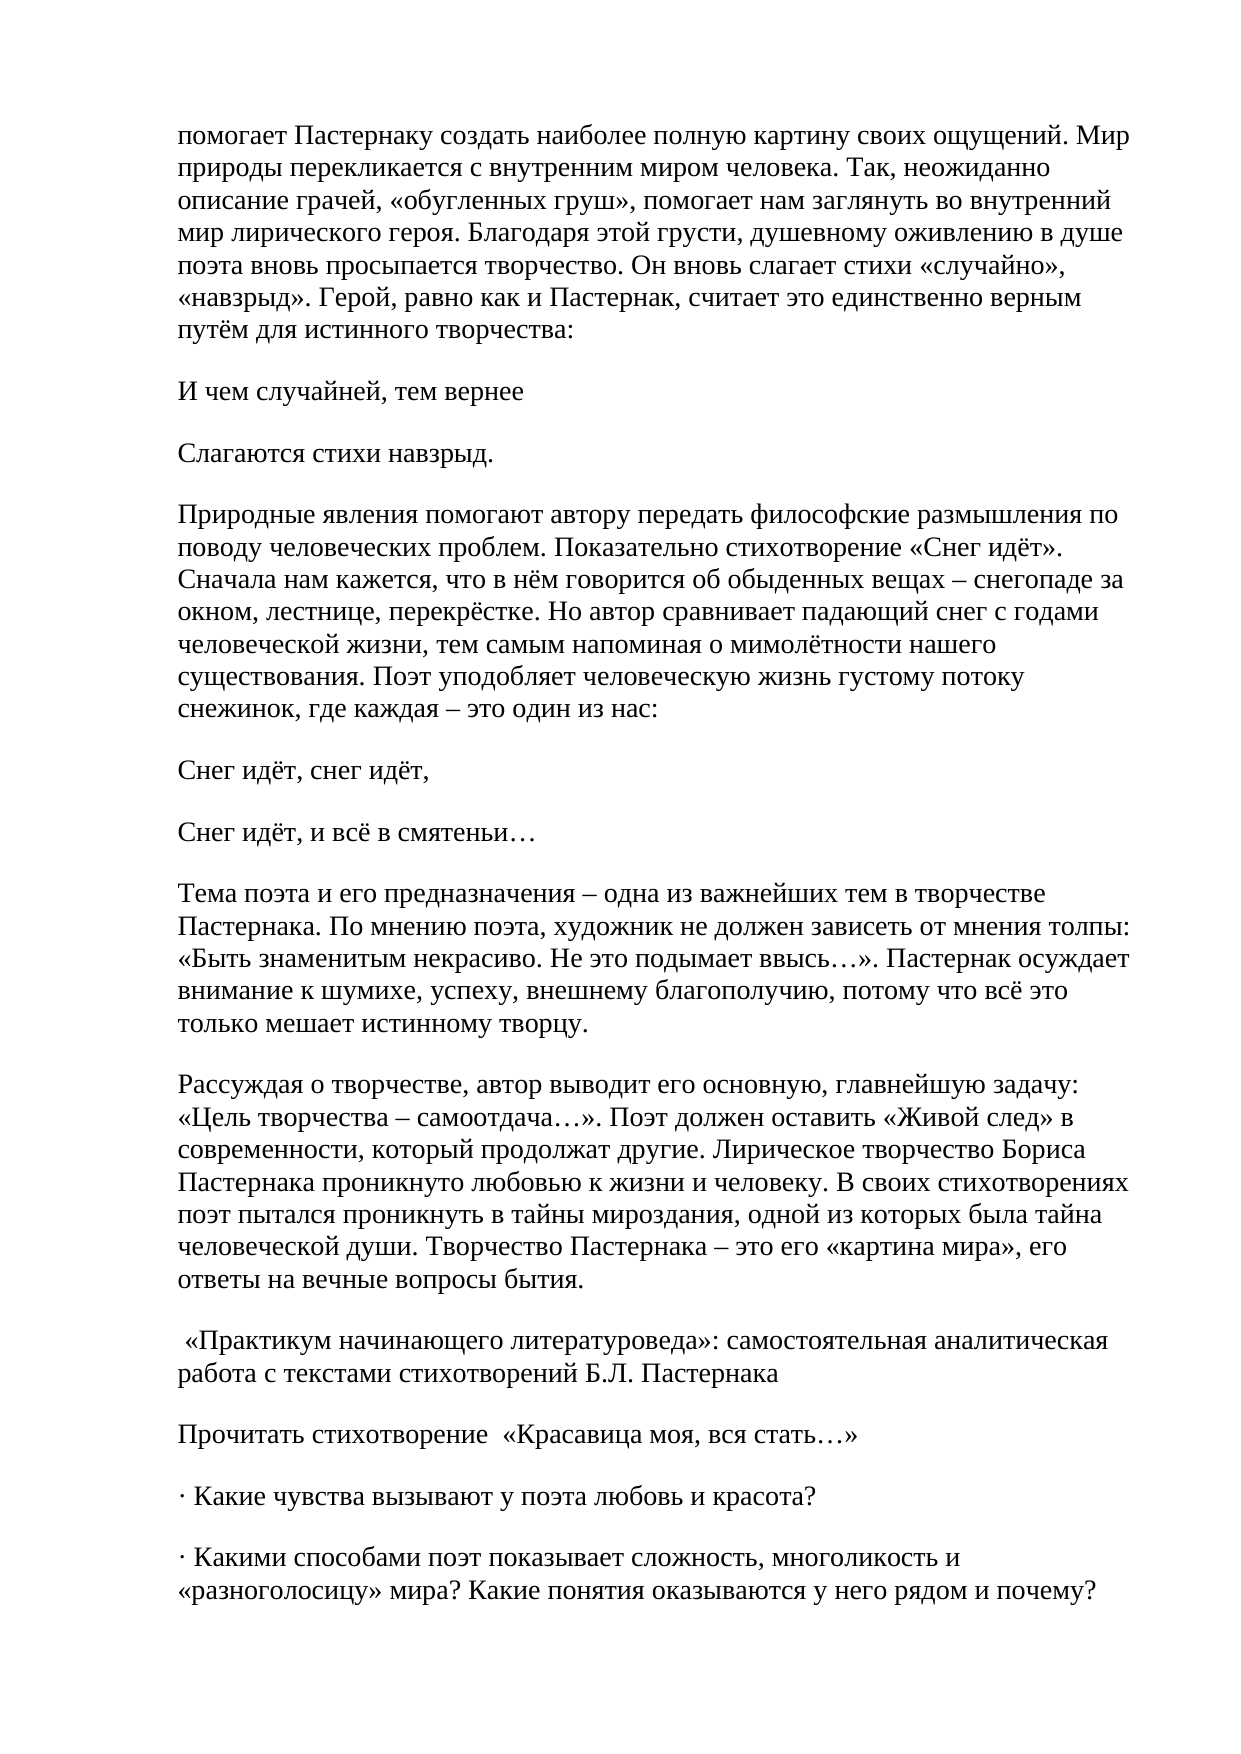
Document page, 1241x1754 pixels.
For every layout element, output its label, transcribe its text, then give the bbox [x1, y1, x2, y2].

text И чем случайней, тем вернее [177, 374, 1152, 406]
text Прочитать стихотворение «Красавица моя, вся стать…» [177, 1417, 1152, 1450]
text Снег идёт, и всё в смятеньи… [177, 815, 1152, 847]
text Природные явления помогают автору передать философские размышления по поводу человеческих проблем. Показательно стихотворение «Снег идёт». Сначала нам кажется, что в нём говорится об обыденных вещах – снегопаде за окном, лестнице, перекрёстке. Но автор сравнивает падающий снег с годами человеческой жизни, тем самым напоминая о мимолётности нашего существования. Поэт уподобляет человеческую жизнь густому потоку снежинок, где каждая – это один из нас: [177, 497, 1152, 724]
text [177, 118, 1152, 345]
text Снег идёт, снег идёт, [177, 753, 1152, 786]
text Рассуждая о творчестве, автор выводит его основную, главнейшую задачу: «Цель творчества – самоотдача…». Поэт должен оставить «Живой след» в современности, который продолжат другие. Лирическое творчество Бориса Пастернака проникнуто любовью к жизни и человеку. В своих стихотворениях поэт пытался проникнуть в тайны мироздания, одной из которых была тайна человеческой души. Творчество Пастернака – это его «картина мира», его ответы на вечные вопросы бытия. [177, 1067, 1152, 1294]
text Слагаются стихи навзрыд. [177, 436, 1152, 468]
text · Какими способами поэт показывает сложность, многоликость и «разноголосицу» мира? Какие понятия оказываются у него рядом и почему? [177, 1540, 1152, 1605]
text Тема поэта и его предназначения – одна из важнейших тем в творчестве Пастернака. По мнению поэта, художник не должен зависеть от мнения толпы: «Быть знаменитым некрасиво. Не это подымает ввысь…». Пастернак осуждает внимание к шумихе, успеху, внешнему благополучию, потому что всё это только мешает истинному творцу. [177, 876, 1152, 1038]
text · Какие чувства вызывают у поэта любовь и красота? [177, 1479, 1152, 1511]
text «Практикум начинающего литературоведа»: самостоятельная аналитическая работа с текстами стихотворений Б.Л. Пастернака [177, 1323, 1152, 1388]
